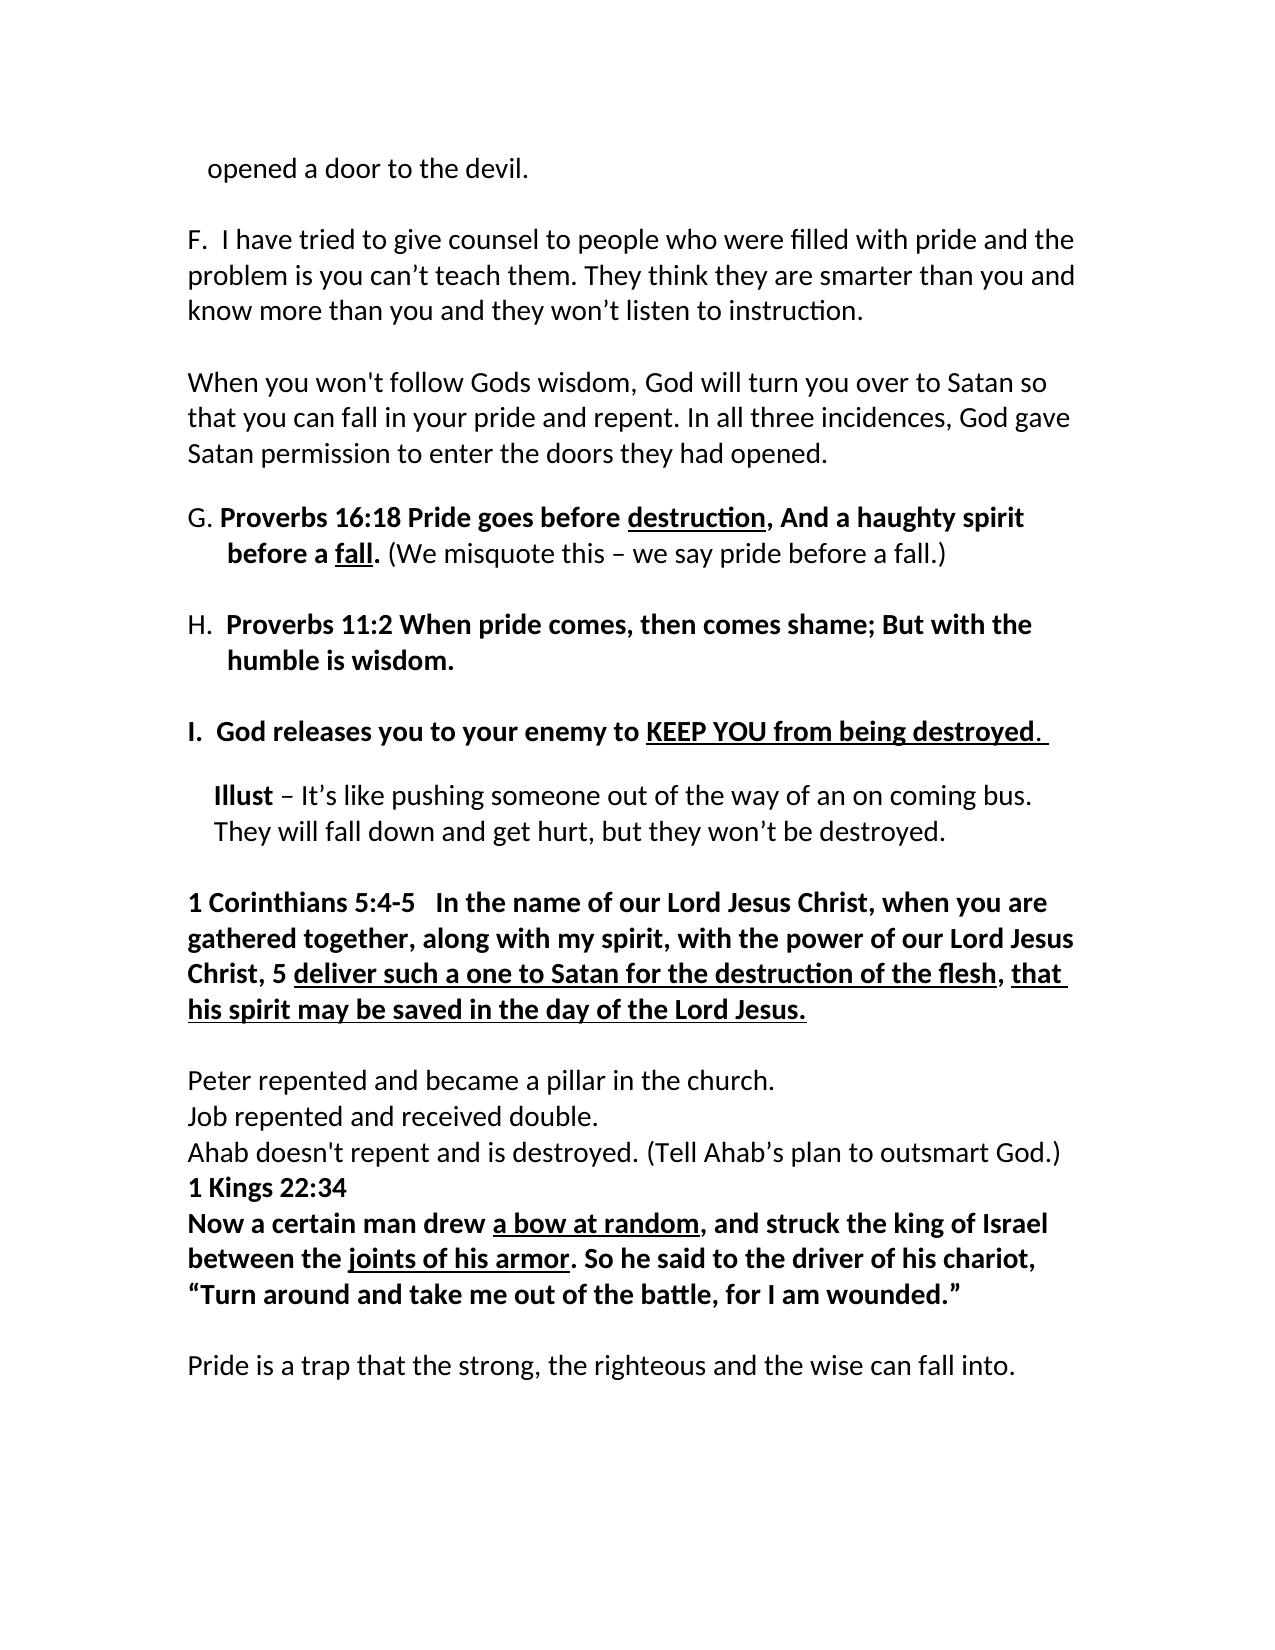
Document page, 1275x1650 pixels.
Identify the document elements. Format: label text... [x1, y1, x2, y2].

text Illust – It’s like pushing someone out of the way of an on coming bus. [187, 777, 1087, 813]
text before a fall. (We misquote this – we say pride before a fall.) [187, 535, 1087, 571]
text G. Proverbs 16:18 Pride goes before destruction, And a haughty spirit [187, 499, 1087, 535]
text I. God releases you to your enemy to KEEP YOU from being destroyed. [187, 713, 1087, 749]
text Pride is a trap that the strong, the righteous and the wise can fall into. [187, 1347, 1087, 1412]
text When you won't follow Gods wisdom, God will turn you over to Satan so that you can fall in your pride and repent. In all three incidences, God gave Satan permission to enter the doors they had opened. [187, 364, 1087, 499]
text H. Proverbs 11:2 When pride comes, then comes shame; But with the [187, 606, 1087, 642]
text They will fall down and get hurt, but they won’t be destroyed. 1 Corinthians 5:4-5 In the name of our Lord Jesus Christ, when you are gathered together, along with my spirit, with the power of our Lord Jesus Christ, 5 deliver such a one to Satan for the destruction of the flesh, that his spirit may be saved in the day of the Lord Jesus. Peter repented and became a pillar in the church. Job repented and received double. Ahab doesn't repent and is destroyed. (Tell Ahab’s plan to outsmart God.) [187, 813, 1087, 1169]
text 1 Kings 22:34 Now a certain man drew a bow at random, and struck the king of Israel between the joints of his armor. So he said to the driver of his chariot, “Turn around and take me out of the battle, for I am wounded.” [187, 1169, 1087, 1312]
text humble is wisdom. [187, 642, 1087, 677]
text opened a door to the devil. F. I have tried to give counsel to people who were filled with pride and the problem is you can’t teach them. They think they are smarter than you and know more than you and they won’t listen to instruction. [187, 150, 1087, 328]
